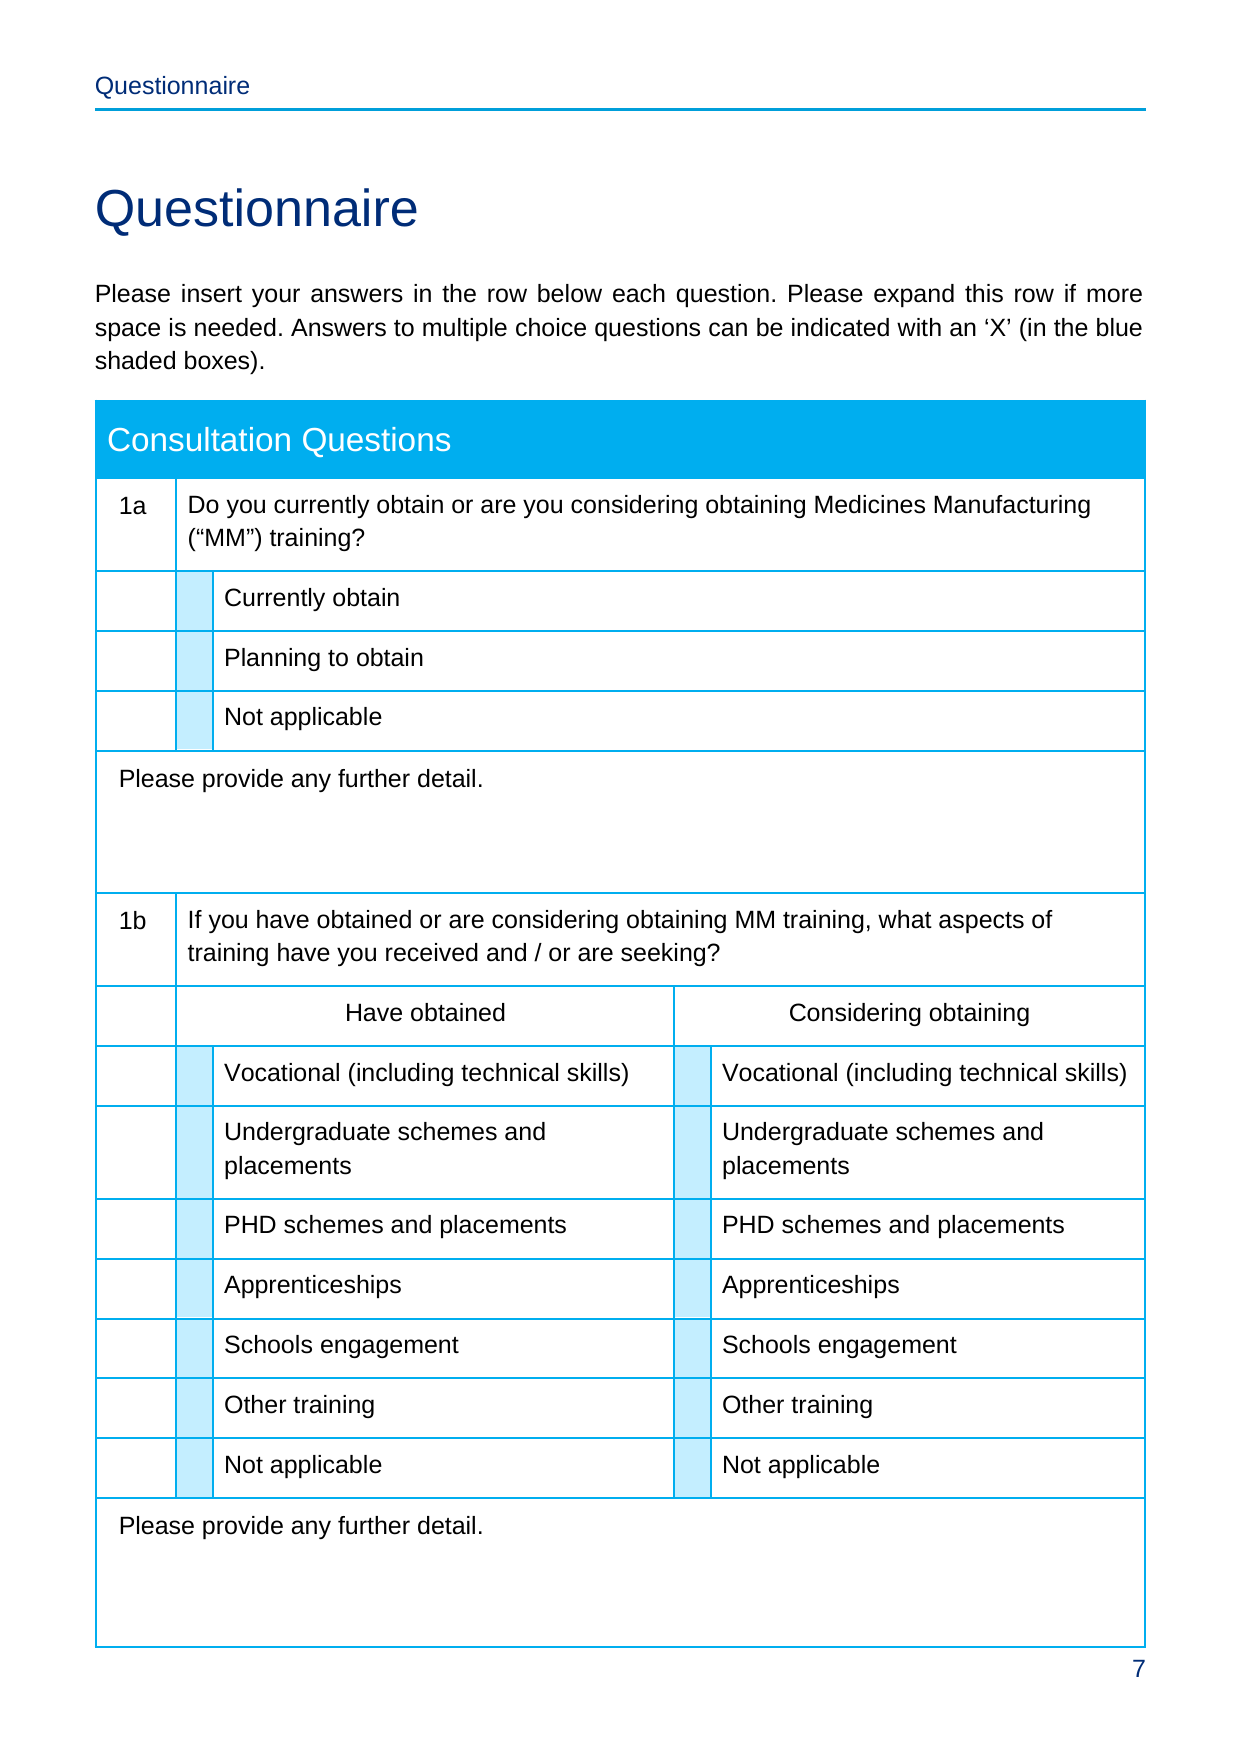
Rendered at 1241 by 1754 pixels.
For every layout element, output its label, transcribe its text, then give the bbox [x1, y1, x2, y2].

table_cell Please provide any further detail. [97, 1499, 1144, 1646]
table_cell Other training [712, 1379, 1144, 1437]
text Please insert your answers in the row below each question. Please expand this row if more space is needed. Answers to multiple choice questions can be indicated with an ‘X’ (in the blue shaded boxes). [94, 274, 1146, 374]
table_header Consultation Questions [97, 402, 1144, 477]
table_cell Please provide any further detail. [97, 752, 1144, 892]
table_cell [177, 572, 212, 630]
table_cell [177, 1260, 212, 1317]
table_cell [97, 1260, 175, 1317]
table_cell [97, 632, 175, 690]
table_cell Schools engagement [712, 1320, 1144, 1377]
table_cell [97, 987, 175, 1045]
table_cell Have obtained [177, 987, 673, 1045]
table_cell [675, 1047, 710, 1105]
table_cell Schools engagement [214, 1320, 673, 1377]
table_cell [177, 1200, 212, 1258]
table_cell [177, 1379, 212, 1437]
table_cell Not applicable [214, 692, 1144, 749]
table_cell [177, 692, 212, 749]
table_cell Vocational (including technical skills) [712, 1047, 1144, 1105]
table_cell [675, 1107, 710, 1198]
table_cell Do you currently obtain or are you considering obtaining Medicines Manufacturing (“MM”) training? [177, 479, 1144, 570]
table_cell [675, 1320, 710, 1377]
table_cell Not applicable [712, 1439, 1144, 1497]
table_cell [97, 1379, 175, 1437]
table_cell [177, 1047, 212, 1105]
table_cell Apprenticeships [214, 1260, 673, 1317]
table_cell PHD schemes and placements [712, 1200, 1144, 1258]
table_cell [675, 1200, 710, 1258]
table_cell [97, 1047, 175, 1105]
table_cell [675, 1260, 710, 1317]
table_cell Vocational (including technical skills) [214, 1047, 673, 1105]
table_cell Considering obtaining [675, 987, 1144, 1045]
table_cell [177, 1439, 212, 1497]
table_cell 1a [97, 479, 175, 570]
subtitle Questionnaire [94, 177, 1146, 237]
table_cell Other training [214, 1379, 673, 1437]
table_cell [97, 1439, 175, 1497]
table_cell [97, 572, 175, 630]
table_cell [97, 1200, 175, 1258]
table_cell Undergraduate schemes and placements [712, 1107, 1144, 1198]
table_cell 1b [97, 894, 175, 985]
table_cell Not applicable [214, 1439, 673, 1497]
table_cell Planning to obtain [214, 632, 1144, 690]
table_cell [177, 1107, 212, 1198]
table_cell [675, 1379, 710, 1437]
table_cell [177, 632, 212, 690]
table_cell Apprenticeships [712, 1260, 1144, 1317]
table_cell If you have obtained or are considering obtaining MM training, what aspects of training have you received and / or are seeking? [177, 894, 1144, 985]
table_cell Undergraduate schemes and placements [214, 1107, 673, 1198]
table_cell [675, 1439, 710, 1497]
table_cell Currently obtain [214, 572, 1144, 630]
table_cell [97, 1107, 175, 1198]
table_cell [97, 692, 175, 749]
table_cell [177, 1320, 212, 1377]
table_cell PHD schemes and placements [214, 1200, 673, 1258]
table_cell [97, 1320, 175, 1377]
